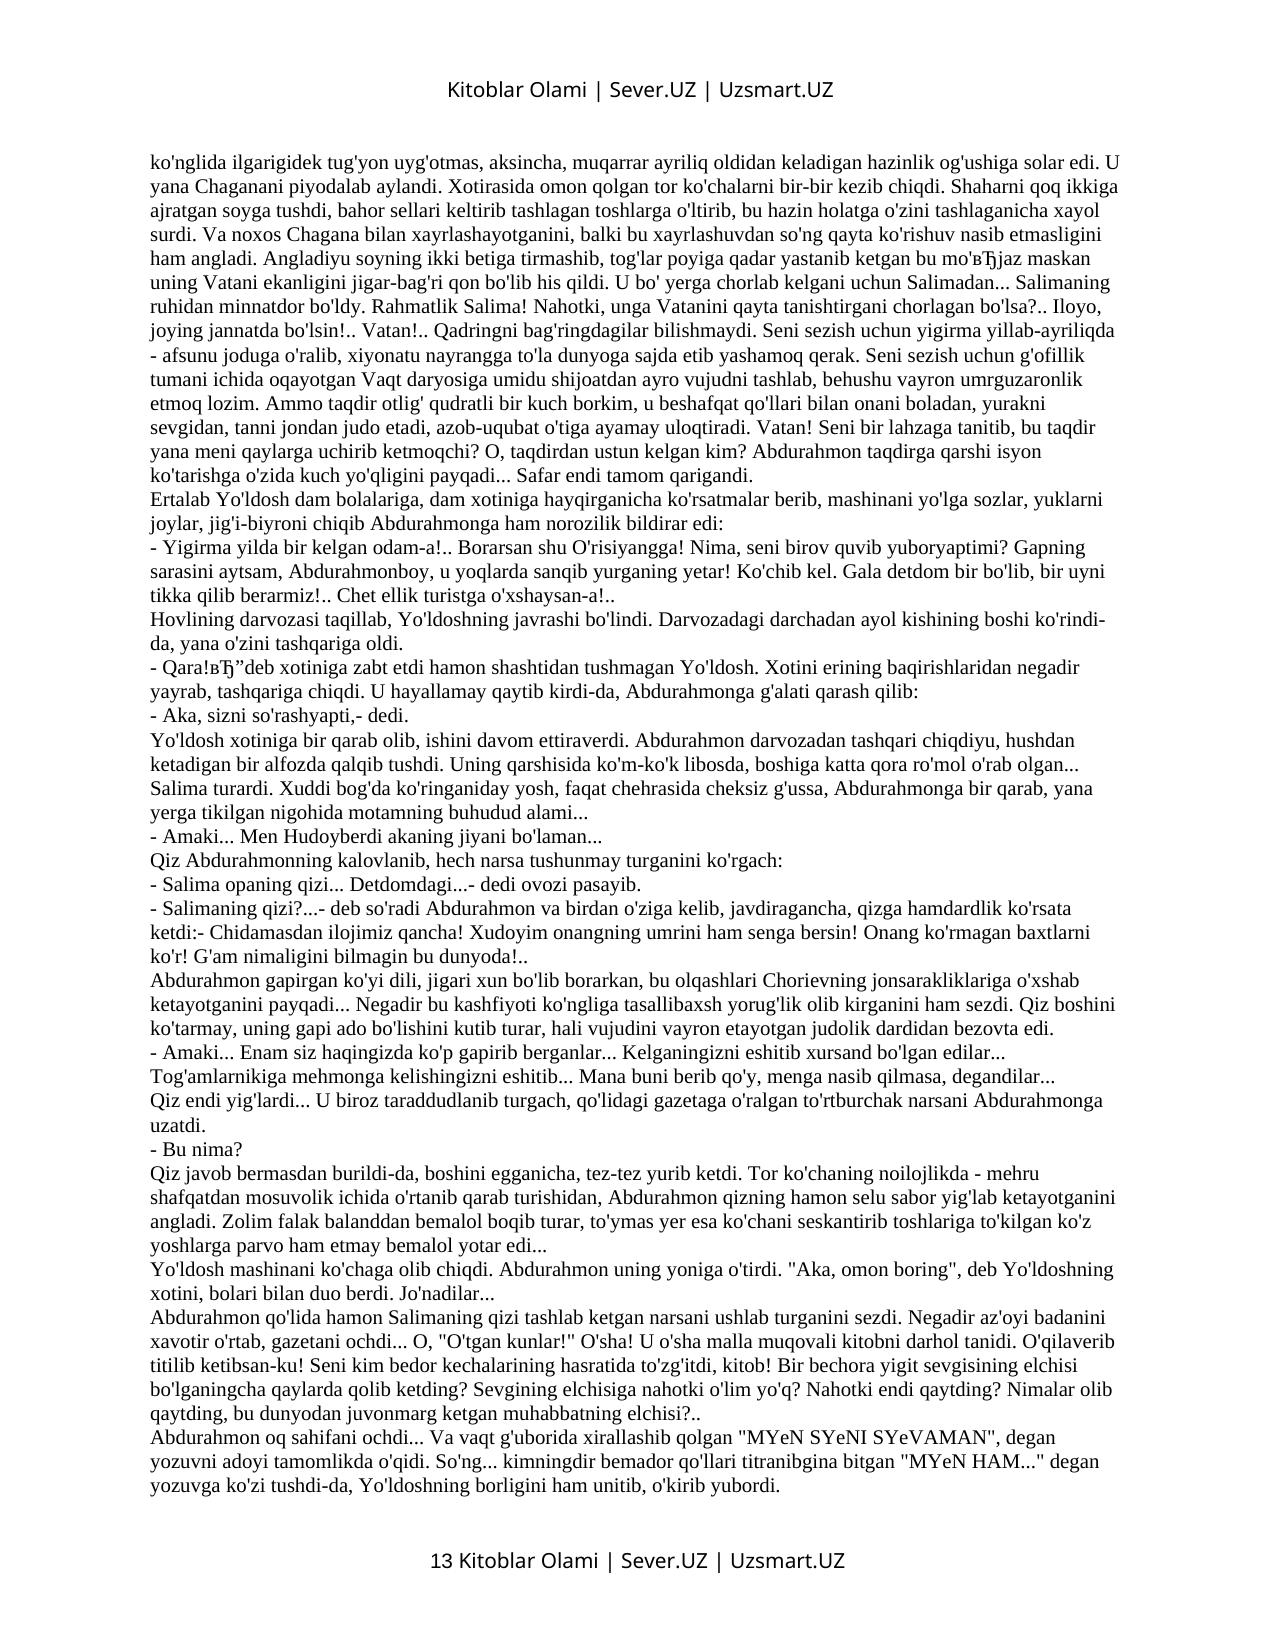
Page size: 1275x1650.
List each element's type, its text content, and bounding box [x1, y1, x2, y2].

text Qiz javob bermasdan burildi-da, boshini egganicha, tez-tez yurib ketdi. Tor ko'chaning noilojlikda - mehru shafqatdan mosuvolik ichida o'rtanib qarab turishidan, Abdurahmon qizning hamon selu sabor yig'lab ketayotganini angladi. Zolim falak balanddan bemalol boqib turar, to'ymas yer esa ko'chani seskantirib toshlariga to'kilgan ko'z yoshlarga parvo ham etmay bemalol yotar edi... [150, 1161, 1125, 1257]
text Ertalab Yo'ldosh dam bolalariga, dam xotiniga hayqirganicha ko'rsatmalar berib, mashinani yo'lga sozlar, yuklarni joylar, jig'i-biyroni chiqib Abdurahmonga ham norozilik bildirar edi: [150, 487, 1125, 535]
text Abdurahmon oq sahifani ochdi... Va vaqt g'uborida xirallashib qolgan "MYeN SYeNI SYeVAMAN", degan yozuvni adoyi tamomlikda o'qidi. So'ng... kimningdir bemador qo'llari titranibgina bitgan "MYeN HAM..." degan yozuvga ko'zi tushdi-da, Yo'ldoshning borligini ham unitib, o'kirib yubordi. [150, 1425, 1125, 1497]
text - Bu nima? [150, 1137, 1125, 1161]
text Abdurahmon qo'lida hamon Salimaning qizi tashlab ketgan narsani ushlab turganini sezdi. Negadir az'oyi badanini xavotir o'rtab, gazetani ochdi... O, "O'tgan kunlar!" O'sha! U o'sha malla muqovali kitobni darhol tanidi. O'qilaverib titilib ketibsan-ku! Seni kim bedor kechalarining hasratida to'zg'itdi, kitob! Bir bechora yigit sevgisining elchisi bo'lganingcha qaylarda qolib ketding? Sevgining elchisiga nahotki o'lim yo'q? Nahotki endi qaytding? Nimalar olib qaytding, bu dunyodan juvonmarg ketgan muhabbatning elchisi?.. [150, 1305, 1125, 1425]
text - Yigirma yilda bir kelgan odam-a!.. Borarsan shu O'risiyangga! Nima, seni birov quvib yuboryaptimi? Gapning sarasini aytsam, Abdurahmonboy, u yoqlarda sanqib yurganing yetar! Ko'chib kel. Gala detdom bir bo'lib, bir uyni tikka qilib berarmiz!.. Chet ellik turistga o'xshaysan-a!.. [150, 535, 1125, 607]
text - Qara!вЂ”deb xotiniga zabt etdi hamon shashtidan tushmagan Yo'ldosh. Xotini erining baqirishlaridan negadir yayrab, tashqariga chiqdi. U hayallamay qaytib kirdi-da, Abdurahmonga g'alati qarash qilib: [150, 655, 1125, 703]
text Abdurahmon gapirgan ko'yi dili, jigari xun bo'lib borarkan, bu olqashlari Chorievning jonsarakliklariga o'xshab ketayotganini payqadi... Negadir bu kashfiyoti ko'ngliga tasallibaxsh yorug'lik olib kirganini ham sezdi. Qiz boshini ko'tarmay, uning gapi ado bo'lishini kutib turar, hali vujudini vayron etayotgan judolik dardidan bezovta edi. [150, 968, 1125, 1040]
text - Aka, sizni so'rashyapti,- dedi. [150, 703, 1125, 727]
text - Salima opaning qizi... Detdomdagi...- dedi ovozi pasayib. [150, 872, 1125, 896]
text - Amaki... Men Hudoyberdi akaning jiyani bo'laman... [150, 824, 1125, 848]
text - Salimaning qizi?...- deb so'radi Abdurahmon va birdan o'ziga kelib, javdiragancha, qizga hamdardlik ko'rsata ketdi:- Chidamasdan ilojimiz qancha! Xudoyim onangning umrini ham senga bersin! Onang ko'rmagan baxtlarni ko'r! G'am nimaligini bilmagin bu dunyoda!.. [150, 896, 1125, 968]
text - Amaki... Enam siz haqingizda ko'p gapirib berganlar... Kelganingizni eshitib xursand bo'lgan edilar... Tog'amlarnikiga mehmonga kelishingizni eshitib... Mana buni berib qo'y, menga nasib qilmasa, degandilar... [150, 1040, 1125, 1088]
text Yo'ldosh xotiniga bir qarab olib, ishini davom ettiraverdi. Abdurahmon darvozadan tashqari chiqdiyu, hushdan ketadigan bir alfozda qalqib tushdi. Uning qarshisida ko'm-ko'k libosda, boshiga katta qora ro'mol o'rab olgan... Salima turardi. Xuddi bog'da ko'ringaniday yosh, faqat chehrasida cheksiz g'ussa, Abdurahmonga bir qarab, yana yerga tikilgan nigohida motamning buhudud alami... [150, 727, 1125, 824]
text Qiz endi yig'lardi... U biroz taraddudlanib turgach, qo'lidagi gazetaga o'ralgan to'rtburchak narsani Abdurahmonga uzatdi. [150, 1088, 1125, 1137]
text Yo'ldosh mashinani ko'chaga olib chiqdi. Abdurahmon uning yoniga o'tirdi. "Aka, omon boring", deb Yo'ldoshning xotini, bolari bilan duo berdi. Jo'nadilar... [150, 1257, 1125, 1305]
text Qiz Abdurahmonning kalovlanib, hech narsa tushunmay turganini ko'rgach: [150, 848, 1125, 872]
text Hovlining darvozasi taqillab, Yo'ldoshning javrashi bo'lindi. Darvozadagi darchadan ayol kishining boshi ko'rindi-da, yana o'zini tashqariga oldi. [150, 607, 1125, 655]
